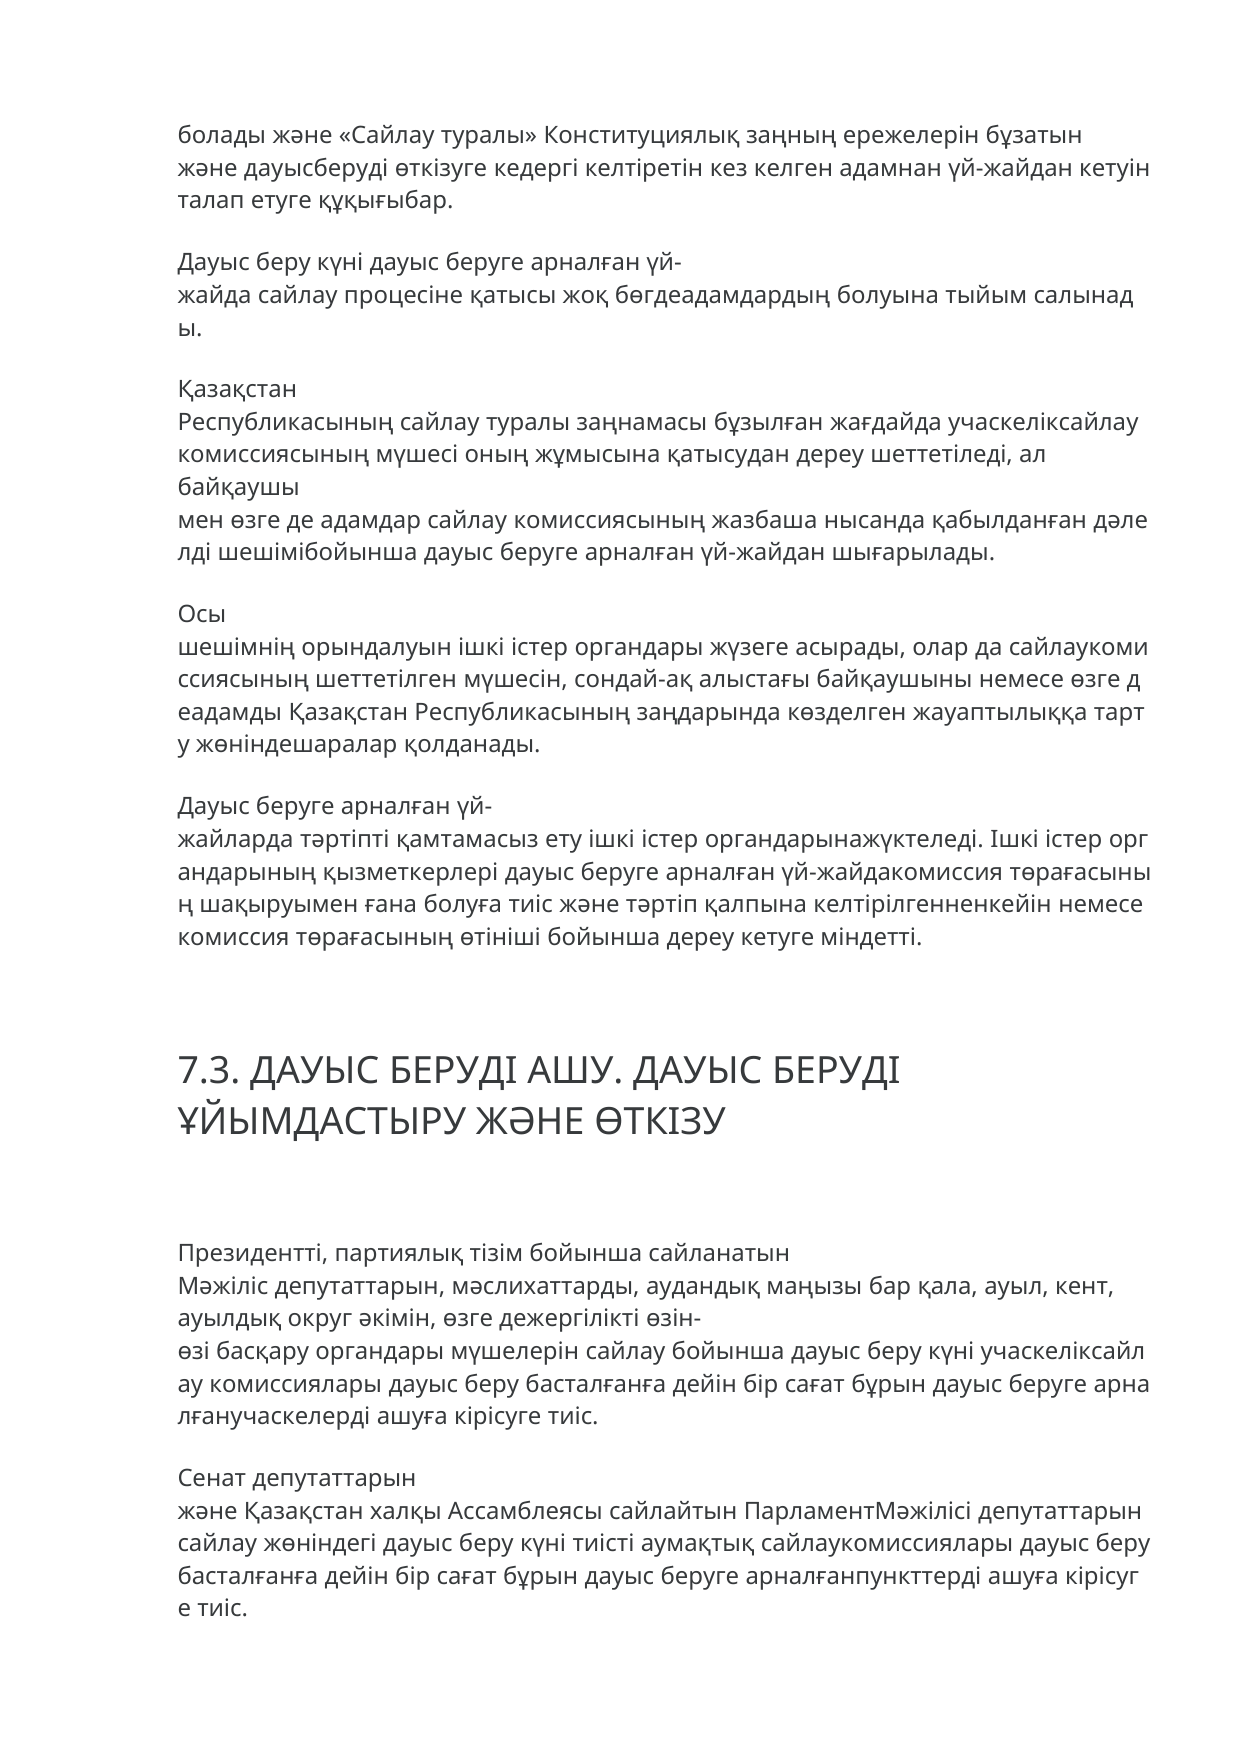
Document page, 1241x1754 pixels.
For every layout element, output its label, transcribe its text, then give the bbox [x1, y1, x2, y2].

text Осы шешімнің орындалуын ішкі істер органдары жүзеге асырады, олар да сайлаукомиссиясының шеттетілген мүшесін, сондай-ақ алыстағы байқаушыны немесе өзге деадамды Қазақстан Республикасының заңдарында көзделген жауаптылыққа тарту жөніндешаралар қолданады. [177, 597, 1152, 760]
text Дауыс беру күні дауыс беруге арналған үй-жайда сайлау процесіне қатысы жоқ бөгдеадамдардың болуына тыйым салынады. [177, 245, 1152, 343]
text Дауыс беруге арналған үй-жайларда тәртіпті қамтамасыз ету ішкі істер органдарынажүктеледі. Ішкі істер органдарының қызметкерлері дауыс беруге арналған үй-жайдакомиссия төрағасының шақыруымен ғана болуға тиіс және тәртіп қалпына келтірілгенненкейін немесе комиссия төрағасының өтініші бойынша дереу кетуге міндетті. [177, 789, 1152, 952]
text Президентті, партиялық тізім бойынша сайланатын Мәжіліс депутаттарын, мәслихаттарды, аудандық маңызы бар қала, ауыл, кент, ауылдық округ әкімін, өзге дежергілікті өзін-өзі басқару органдары мүшелерін сайлау бойынша дауыс беру күні учаскеліксайлау комиссиялары дауыс беру басталғанға дейін бір сағат бұрын дауыс беруге арналғанучаскелерді ашуға кірісуге тиіс. [177, 1236, 1152, 1432]
text Қазақстан Республикасының сайлау туралы заңнамасы бұзылған жағдайда учаскеліксайлау комиссиясының мүшесі оның жұмысына қатысудан дереу шеттетіледі, ал байқаушы мен өзге де адамдар сайлау комиссиясының жазбаша нысанда қабылданған дәлелді шешімібойынша дауыс беруге арналған үй-жайдан шығарылады. [177, 372, 1152, 568]
text 7.3. ДАУЫС БЕРУДІ АШУ. ДАУЫС БЕРУДІ ҰЙЫМДАСТЫРУ ЖӘНЕ ӨТКІЗУ [177, 1043, 1152, 1145]
text Сенат депутаттарын және Қазақстан халқы Ассамблеясы сайлайтын ПарламентМәжілісі депутаттарын сайлау жөніндегі дауыс беру күні тиісті аумақтық сайлаукомиссиялары дауыс беру басталғанға дейін бір сағат бұрын дауыс беруге арналғанпункттерді ашуға кірісуге тиіс. [177, 1461, 1152, 1624]
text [177, 118, 1152, 216]
